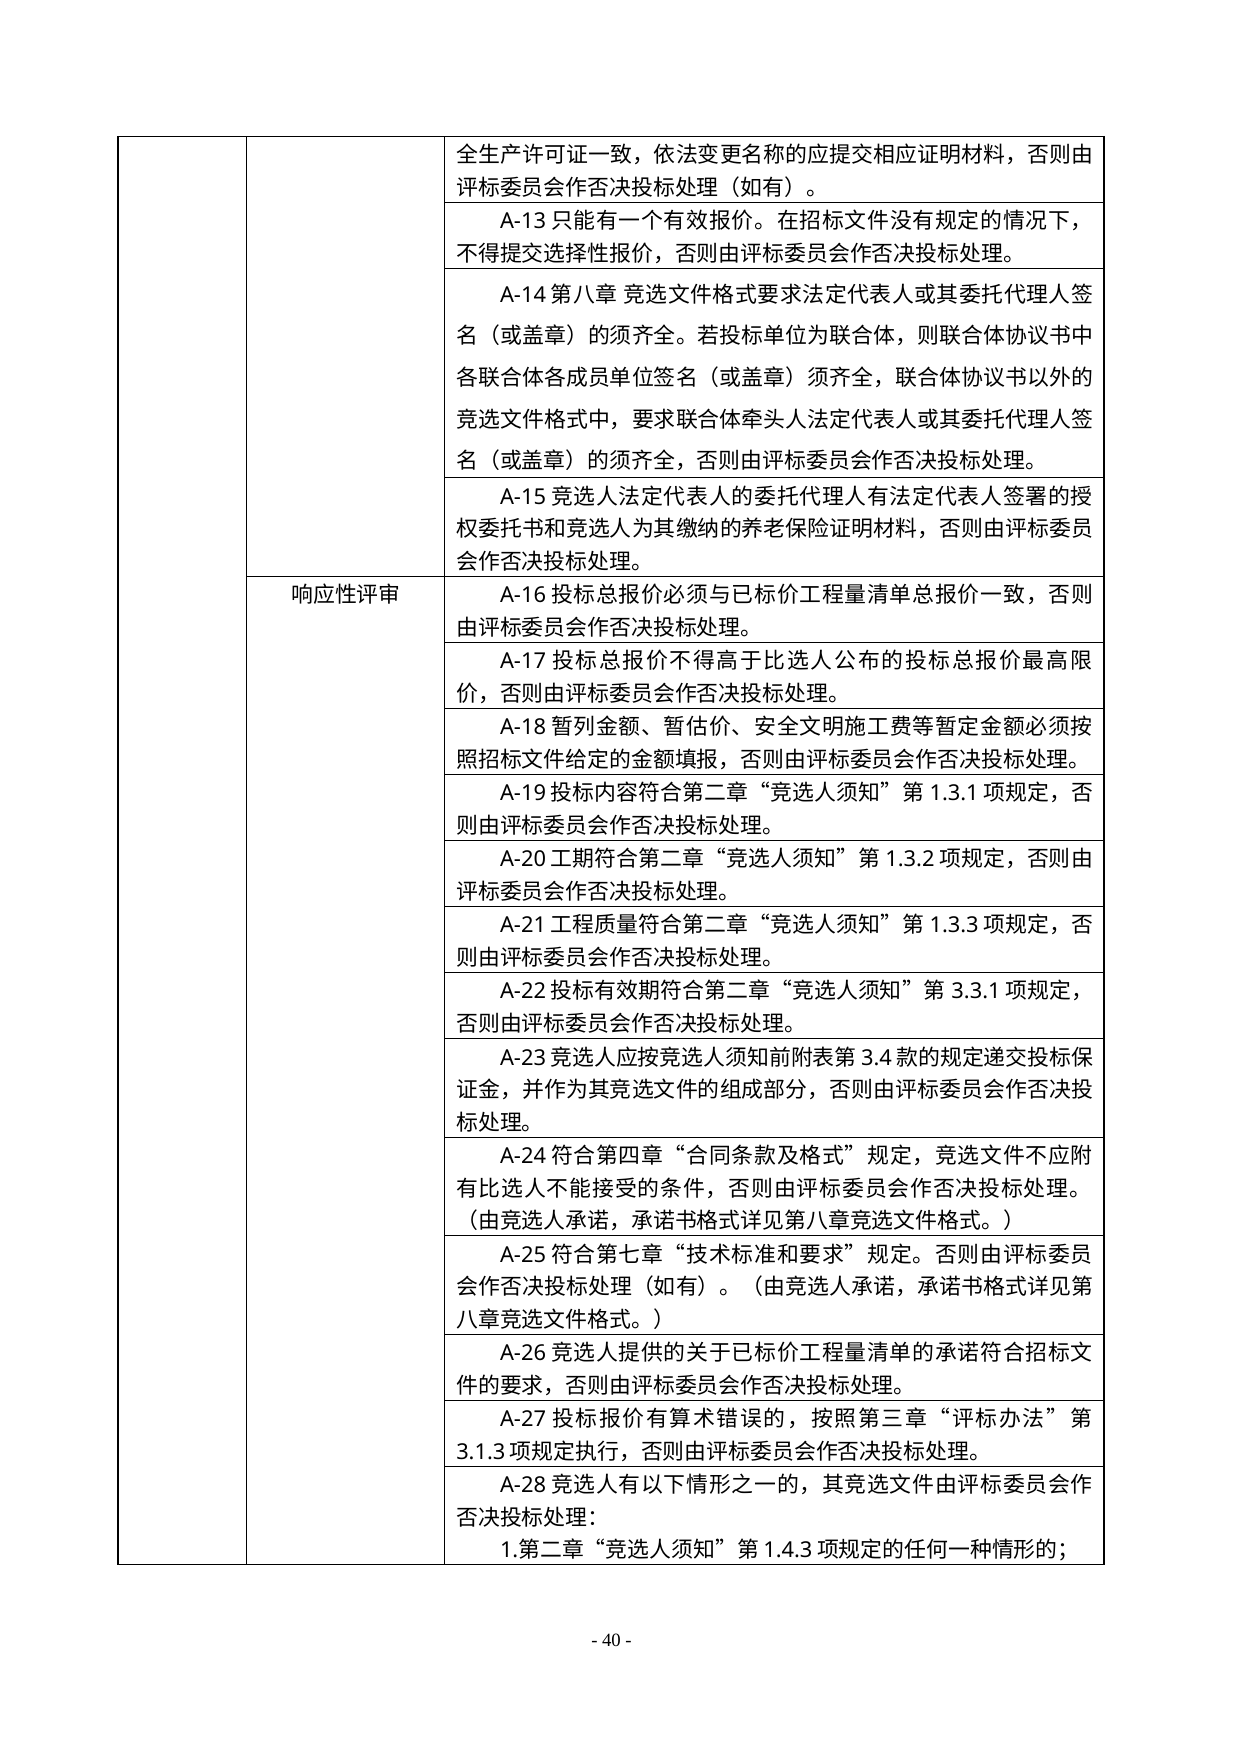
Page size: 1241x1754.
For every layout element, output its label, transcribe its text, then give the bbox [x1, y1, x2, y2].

table_cell A-23竞选人应按竞选人须知前附表第3.4款的规定递交投标保证金，并作为其竞选文件的组成部分，否则由评标委员会作否决投标处理。 [445, 1039, 1103, 1137]
table_cell A-25符合第七章“技术标准和要求”规定。否则由评标委员会作否决投标处理（如有）。（由竞选人承诺，承诺书格式详见第八章竞选文件格式。） [445, 1236, 1103, 1334]
table_cell A-15竞选人法定代表人的委托代理人有法定代表人签署的授权委托书和竞选人为其缴纳的养老保险证明材料，否则由评标委员会作否决投标处理。 [445, 478, 1103, 576]
table_cell A-12联合体参与投标的应提交联合体协议书，并明确联合体牵头人。在联合体协议书第5条联合体各成员单位内部的职责分工中填写的联合体所有成员单位名称应与其营业执照、资质证书、安全生产许可证一致，依法变更名称的应提交相应证明材料，否则由评标委员会作否决投标处理（如有）。 [445, 137, 1103, 202]
table_cell A-20工期符合第二章“竞选人须知”第1.3.2项规定，否则由评标委员会作否决投标处理。 [445, 841, 1103, 906]
table_cell A-27投标报价有算术错误的，按照第三章“评标办法”第3.1.3项规定执行，否则由评标委员会作否决投标处理。 [445, 1401, 1103, 1466]
table_cell A-19投标内容符合第二章“竞选人须知”第1.3.1项规定，否则由评标委员会作否决投标处理。 [445, 775, 1103, 840]
table_cell A-14第八章 竞选文件格式要求法定代表人或其委托代理人签名（或盖章）的须齐全。若投标单位为联合体，则联合体协议书中各联合体各成员单位签名（或盖章）须齐全，联合体协议书以外的竞选文件格式中，要求联合体牵头人法定代表人或其委托代理人签名（或盖章）的须齐全，否则由评标委员会作否决投标处理。 [445, 269, 1103, 477]
table_cell A-22投标有效期符合第二章“竞选人须知”第3.3.1项规定，否则由评标委员会作否决投标处理。 [445, 973, 1103, 1038]
table_cell A-18暂列金额、暂估价、安全文明施工费等暂定金额必须按照招标文件给定的金额填报，否则由评标委员会作否决投标处理。 [445, 709, 1103, 774]
table_cell A-17投标总报价不得高于比选人公布的投标总报价最高限价，否则由评标委员会作否决投标处理。 [445, 643, 1103, 708]
table_cell A-13只能有一个有效报价。在招标文件没有规定的情况下，不得提交选择性报价，否则由评标委员会作否决投标处理。 [445, 203, 1103, 268]
table_cell A-24符合第四章“合同条款及格式”规定，竞选文件不应附有比选人不能接受的条件，否则由评标委员会作否决投标处理。（由竞选人承诺，承诺书格式详见第八章竞选文件格式。） [445, 1138, 1103, 1235]
table_cell A-21工程质量符合第二章“竞选人须知”第1.3.3项规定，否则由评标委员会作否决投标处理。 [445, 907, 1103, 972]
table_cell A-26竞选人提供的关于已标价工程量清单的承诺符合招标文件的要求，否则由评标委员会作否决投标处理。 [445, 1335, 1103, 1400]
table_cell A-28竞选人有以下情形之一的，其竞选文件由评标委员会作否决投标处理： 1.第二章“竞选人须知”第1.4.3项规定的任何一种情形的； 2.本次投标有串通投标、弄虚作假等违反招投标相关法律、法规的行为的； 3.拒绝按评标委员会要求澄清、说明或补正的。 [445, 1467, 1103, 1564]
table_cell A-16投标总报价必须与已标价工程量清单总报价一致，否则由评标委员会作否决投标处理。 [445, 577, 1103, 642]
table_cell 响应性评审 [247, 577, 444, 1564]
